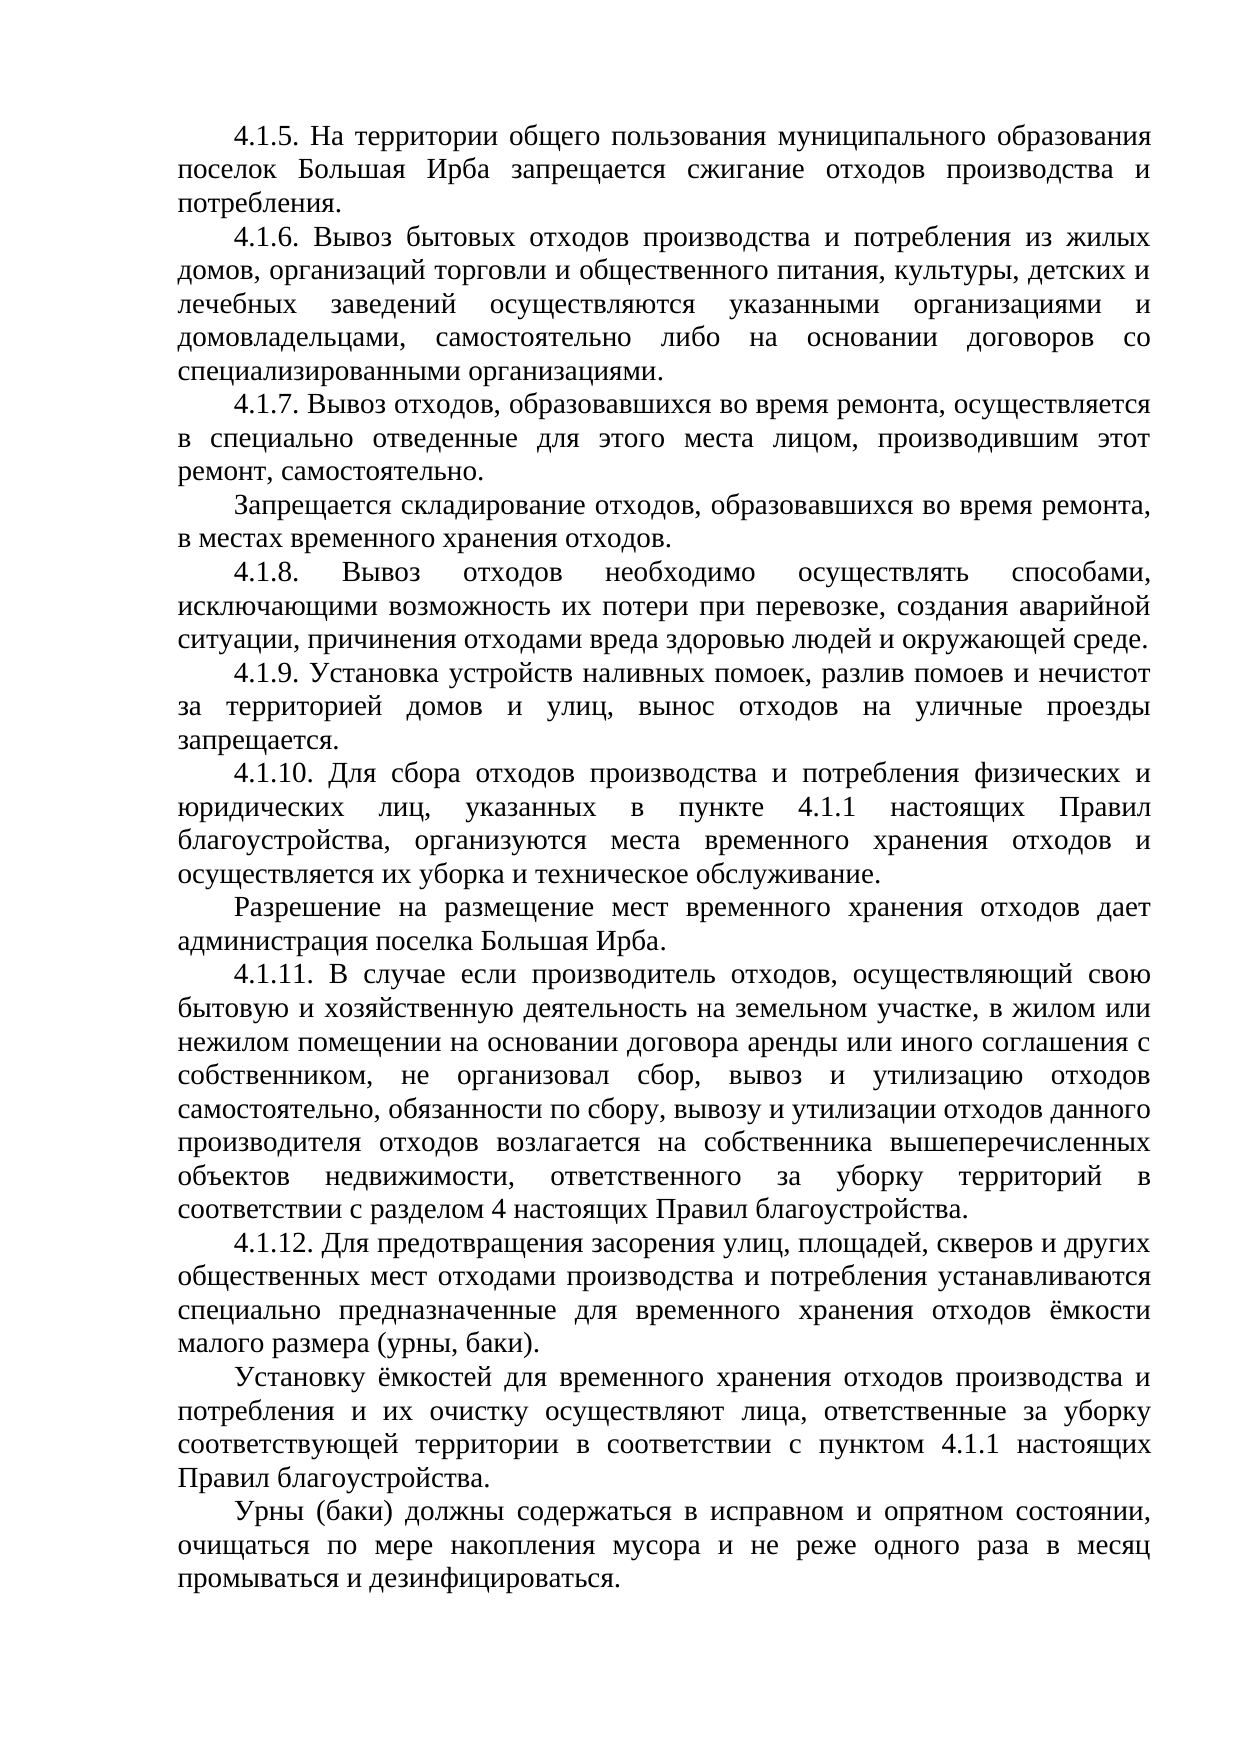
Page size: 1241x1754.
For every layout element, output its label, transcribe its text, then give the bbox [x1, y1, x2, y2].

text 4.1.10. Для сбора отходов производства и потребления физических и юридических лиц, указанных в пункте 4.1.1 настоящих Правил благоустройства, организуются места временного хранения отходов и осуществляется их уборка и техническое обслуживание. [177, 755, 1152, 889]
text Установку ёмкостей для временного хранения отходов производства и потребления и их очистку осуществляют лица, ответственные за уборку соответствующей территории в соответствии с пунктом 4.1.1 настоящих Правил благоустройства. [177, 1359, 1152, 1493]
text Запрещается складирование отходов, образовавшихся во время ремонта, в местах временного хранения отходов. [177, 487, 1152, 554]
text 4.1.11. В случае если производитель отходов, осуществляющий свою бытовую и хозяйственную деятельность на земельном участке, в жилом или нежилом помещении на основании договора аренды или иного соглашения с собственником, не организовал сбор, вывоз и утилизацию отходов самостоятельно, обязанности по сбору, вывозу и утилизации отходов данного производителя отходов возлагается на собственника вышеперечисленных объектов недвижимости, ответственного за уборку территорий в соответствии с разделом 4 настоящих Правил благоустройства. [177, 957, 1152, 1225]
text Разрешение на размещение мест временного хранения отходов дает администрация поселка Большая Ирба. [177, 889, 1152, 957]
text 4.1.7. Вывоз отходов, образовавшихся во время ремонта, осуществляется в специально отведенные для этого места лицом, производившим этот ремонт, самостоятельно. [177, 386, 1152, 487]
text 4.1.6. Вывоз бытовых отходов производства и потребления из жилых домов, организаций торговли и общественного питания, культуры, детских и лечебных заведений осуществляются указанными организациями и домовладельцами, самостоятельно либо на основании договоров со специализированными организациями. [177, 219, 1152, 386]
text 4.1.12. Для предотвращения засорения улиц, площадей, скверов и других общественных мест отходами производства и потребления устанавливаются специально предназначенные для временного хранения отходов ёмкости малого размера (урны, баки). [177, 1225, 1152, 1359]
text Урны (баки) должны содержаться в исправном и опрятном состоянии, очищаться по мере накопления мусора и не реже одного раза в месяц промываться и дезинфицироваться. [177, 1493, 1152, 1594]
text 4.1.5. На территории общего пользования муниципального образования поселок Большая Ирба запрещается сжигание отходов производства и потребления. [177, 118, 1152, 219]
text 4.1.8. Вывоз отходов необходимо осуществлять способами, исключающими возможность их потери при перевозке, создания аварийной ситуации, причинения отходами вреда здоровью людей и окружающей среде. [177, 554, 1152, 655]
text 4.1.9. Установка устройств наливных помоек, разлив помоев и нечистот за территорией домов и улиц, вынос отходов на уличные проезды запрещается. [177, 655, 1152, 755]
